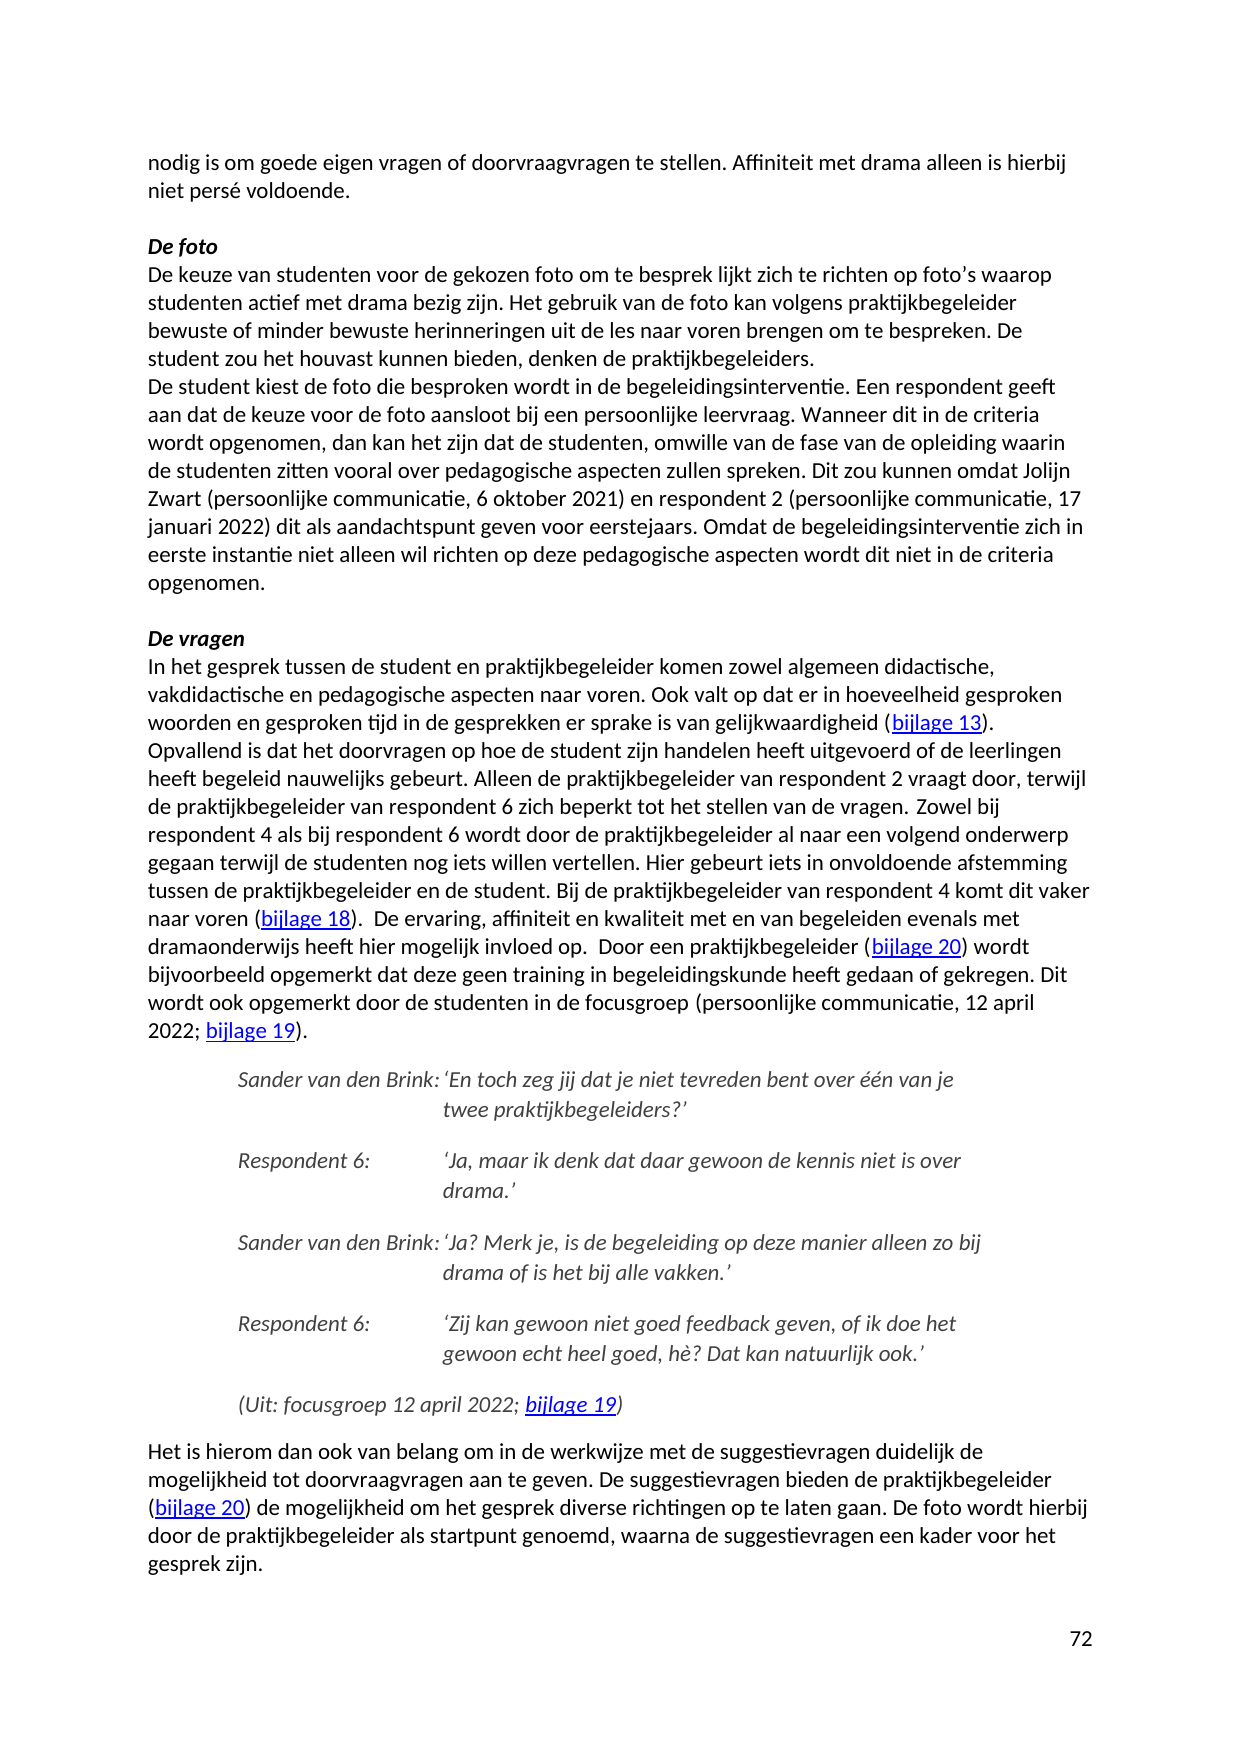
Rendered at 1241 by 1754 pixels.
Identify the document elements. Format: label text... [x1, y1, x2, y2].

text De vragen [148, 624, 1092, 652]
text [148, 148, 1092, 204]
text Het is hierom dan ook van belang om in de werkwijze met de suggestievragen duidelijk de mogelijkheid tot doorvraagvragen aan te geven. De suggestievragen bieden de praktijkbegeleider (bijlage 20) de mogelijkheid om het gesprek diverse richtingen op te laten gaan. De foto wordt hierbij door de praktijkbegeleider als startpunt genoemd, waarna de suggestievragen een kader voor het gesprek zijn. [148, 1437, 1092, 1577]
text (Uit: focusgroep 12 april 2022; bijlage 19) [238, 1390, 1002, 1418]
text De keuze van studenten voor de gekozen foto om te besprek lijkt zich te richten op foto’s waarop studenten actief met drama bezig zijn. Het gebruik van de foto kan volgens praktijkbegeleider bewuste of minder bewuste herinneringen uit de les naar voren brengen om te bespreken. De student zou het houvast kunnen bieden, denken de praktijkbegeleiders. [148, 260, 1092, 372]
text Opvallend is dat het doorvragen op hoe de student zijn handelen heeft uitgevoerd of de leerlingen heeft begeleid nauwelijks gebeurt. Alleen de praktijkbegeleider van respondent 2 vraagt door, terwijl de praktijkbegeleider van respondent 6 zich beperkt tot het stellen van de vragen. Zowel bij respondent 4 als bij respondent 6 wordt door de praktijkbegeleider al naar een volgend onderwerp gegaan terwijl de studenten nog iets willen vertellen. Hier gebeurt iets in onvoldoende afstemming tussen de praktijkbegeleider en de student. Bij de praktijkbegeleider van respondent 4 komt dit vaker naar voren (bijlage 18). De ervaring, affiniteit en kwaliteit met en van begeleiden evenals met dramaonderwijs heeft hier mogelijk invloed op. Door een praktijkbegeleider (bijlage 20) wordt bijvoorbeeld opgemerkt dat deze geen training in begeleidingskunde heeft gedaan of gekregen. Dit wordt ook opgemerkt door de studenten in de focusgroep (persoonlijke communicatie, 12 april 2022; bijlage 19). [148, 736, 1092, 1044]
text Respondent 6: ‘Ja, maar ik denk dat daar gewoon de kennis niet is over drama.’ [238, 1146, 1002, 1205]
text In het gesprek tussen de student en praktijkbegeleider komen zowel algemeen didactische, vakdidactische en pedagogische aspecten naar voren. Ook valt op dat er in hoeveelheid gesproken woorden en gesproken tijd in de gesprekken er sprake is van gelijkwaardigheid (bijlage 13). [148, 652, 1092, 736]
text De student kiest de foto die besproken wordt in de begeleidingsinterventie. Een respondent geeft aan dat de keuze voor de foto aansloot bij een persoonlijke leervraag. Wanneer dit in de criteria wordt opgenomen, dan kan het zijn dat de studenten, omwille van de fase van de opleiding waarin de studenten zitten vooral over pedagogische aspecten zullen spreken. Dit zou kunnen omdat Jolijn Zwart (persoonlijke communicatie, 6 oktober 2021) en respondent 2 (persoonlijke communicatie, 17 januari 2022) dit als aandachtspunt geven voor eerstejaars. Omdat de begeleidingsinterventie zich in eerste instantie niet alleen wil richten op deze pedagogische aspecten wordt dit niet in de criteria opgenomen. [148, 372, 1092, 596]
text De foto [148, 232, 1092, 260]
text Respondent 6: ‘Zij kan gewoon niet goed feedback geven, of ik doe het gewoon echt heel goed, hè? Dat kan natuurlijk ook.’ [238, 1309, 1002, 1367]
text Sander van den Brink: ‘Ja? Merk je, is de begeleiding op deze manier alleen zo bij drama of is het bij alle vakken.’ [238, 1228, 1002, 1286]
text Sander van den Brink: ‘En toch zeg jij dat je niet tevreden bent over één van je twee praktijkbegeleiders?’ [238, 1065, 1002, 1123]
